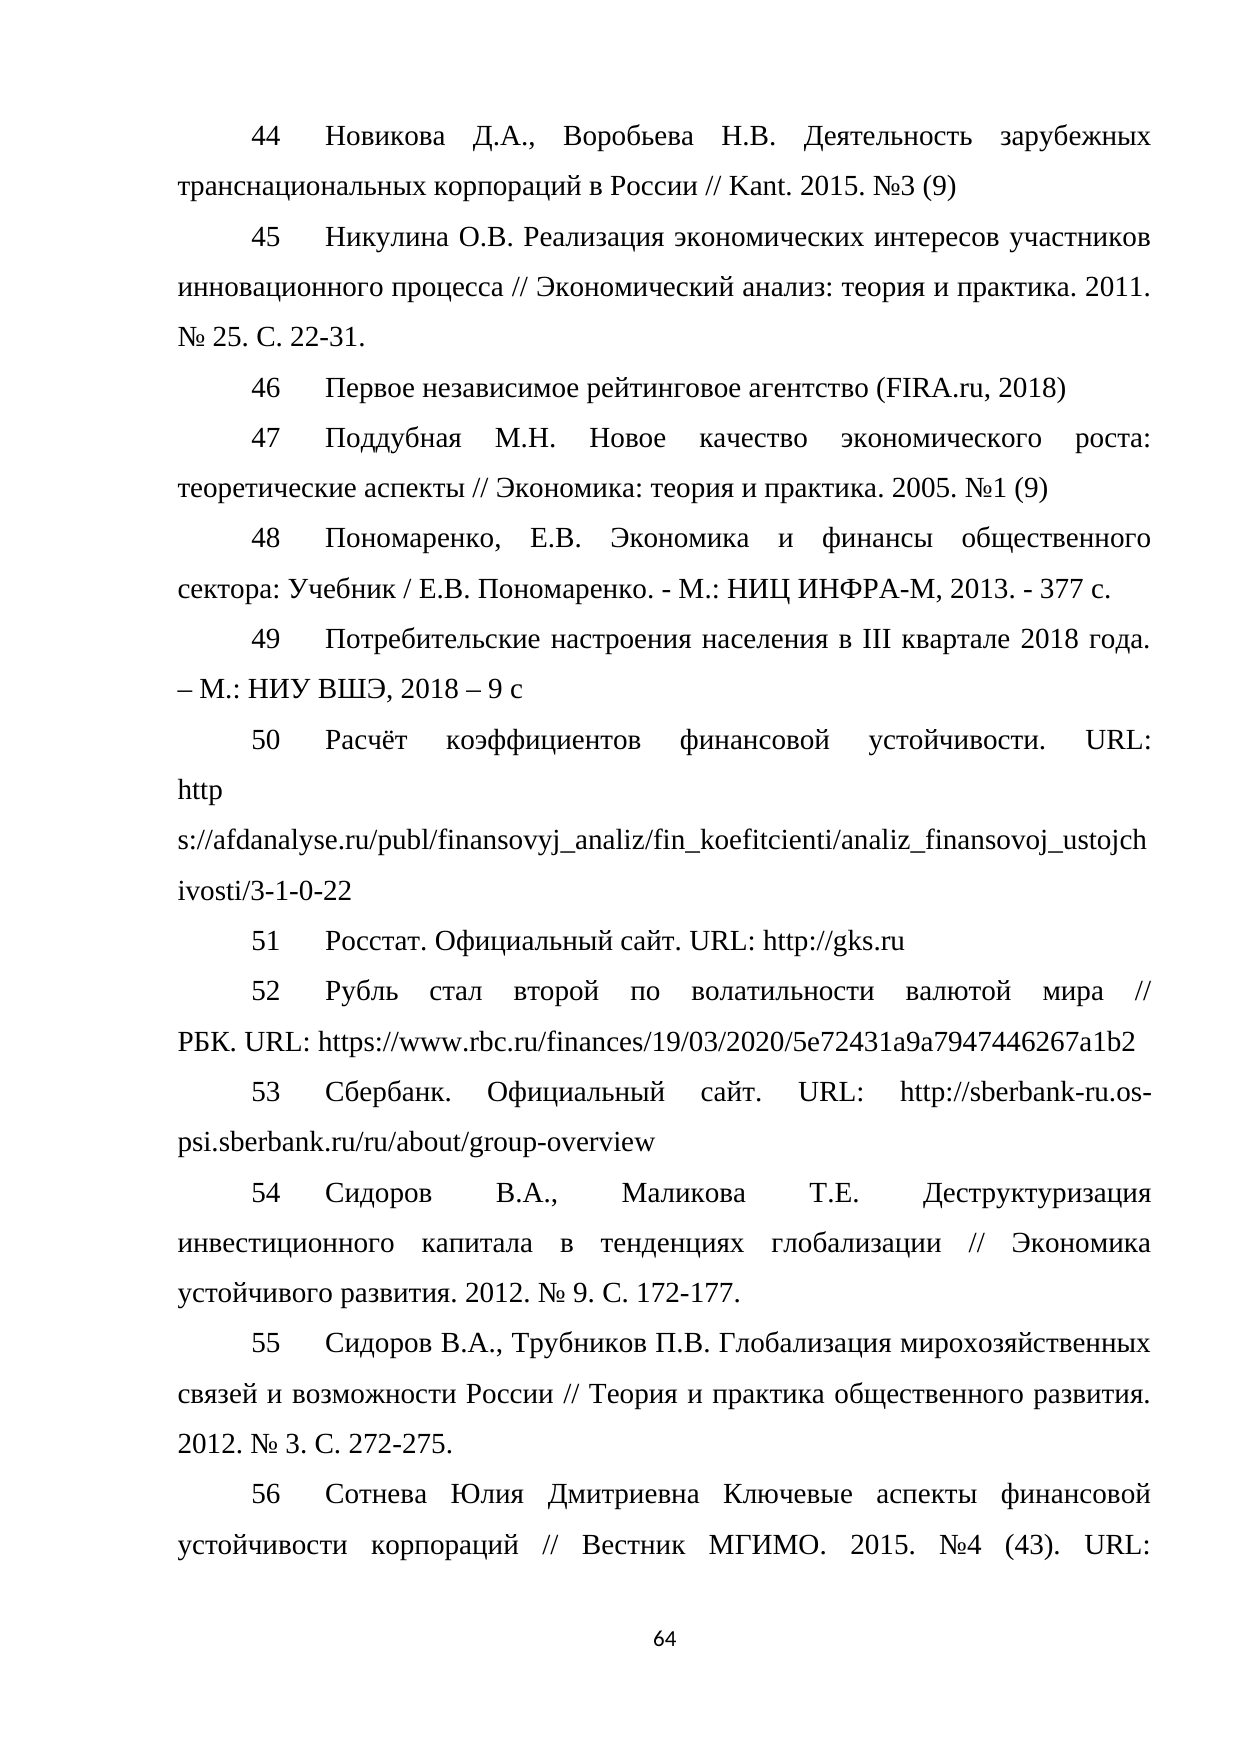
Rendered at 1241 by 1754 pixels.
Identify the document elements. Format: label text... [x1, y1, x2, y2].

list Росстат. Официальный сайт. URL: http://gks.ru [177, 923, 1152, 957]
list Новикова Д.А., Воробьева Н.В. Деятельность зарубежных транснациональных корпораций в России // Kant. 2015. №3 (9) [177, 118, 1152, 202]
list Рубль стал второй по волатильности валютой мира // РБК. URL: https://www.rbc.ru/finances/19/03/2020/5e72431a9a7947446267a1b2 [177, 973, 1152, 1057]
list Сбербанк. Официальный сайт. URL: http://sberbank-ru.os-psi.sberbank.ru/ru/about/group-overview [177, 1074, 1152, 1158]
list Сидоров В.А., Маликова Т.Е. Деструктуризация инвестиционного капитала в тенденциях глобализации // Экономика устойчивого развития. 2012. № 9. С. 172-177. [177, 1175, 1152, 1309]
list Поддубная М.Н. Новое качество экономического роста: теоретические аспекты // Экономика: теория и практика. 2005. №1 (9) [177, 420, 1152, 504]
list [177, 1477, 1152, 1560]
list Никулина О.В. Реализация экономических интересов участников инновационного процесса // Экономический анализ: теория и практика. 2011. № 25. С. 22-31. [177, 219, 1152, 353]
list Пономаренко, Е.В. Экономика и финансы общественного сектора: Учебник / Е.В. Пономаренко. - М.: НИЦ ИНФРА-М, 2013. - 377 c. [177, 521, 1152, 604]
list Первое независимое рейтинговое агентство (FIRA.ru, 2018) [177, 370, 1152, 403]
list Потребительские настроения населения в III квартале 2018 года. – М.: НИУ ВШЭ, 2018 – 9 с [177, 621, 1152, 705]
list Сидоров В.А., Трубников П.В. Глобализация мирохозяйственных связей и возможности России // Теория и практика общественного развития. 2012. № 3. С. 272-275. [177, 1326, 1152, 1460]
list Расчёт коэффициентов финансовой устойчивости. URL: https://afdanalyse.ru/publ/finansovyj_analiz/fin_koefitcienti/analiz_finansovoj_ustojchivosti/3-1-0-22 [177, 722, 1152, 906]
